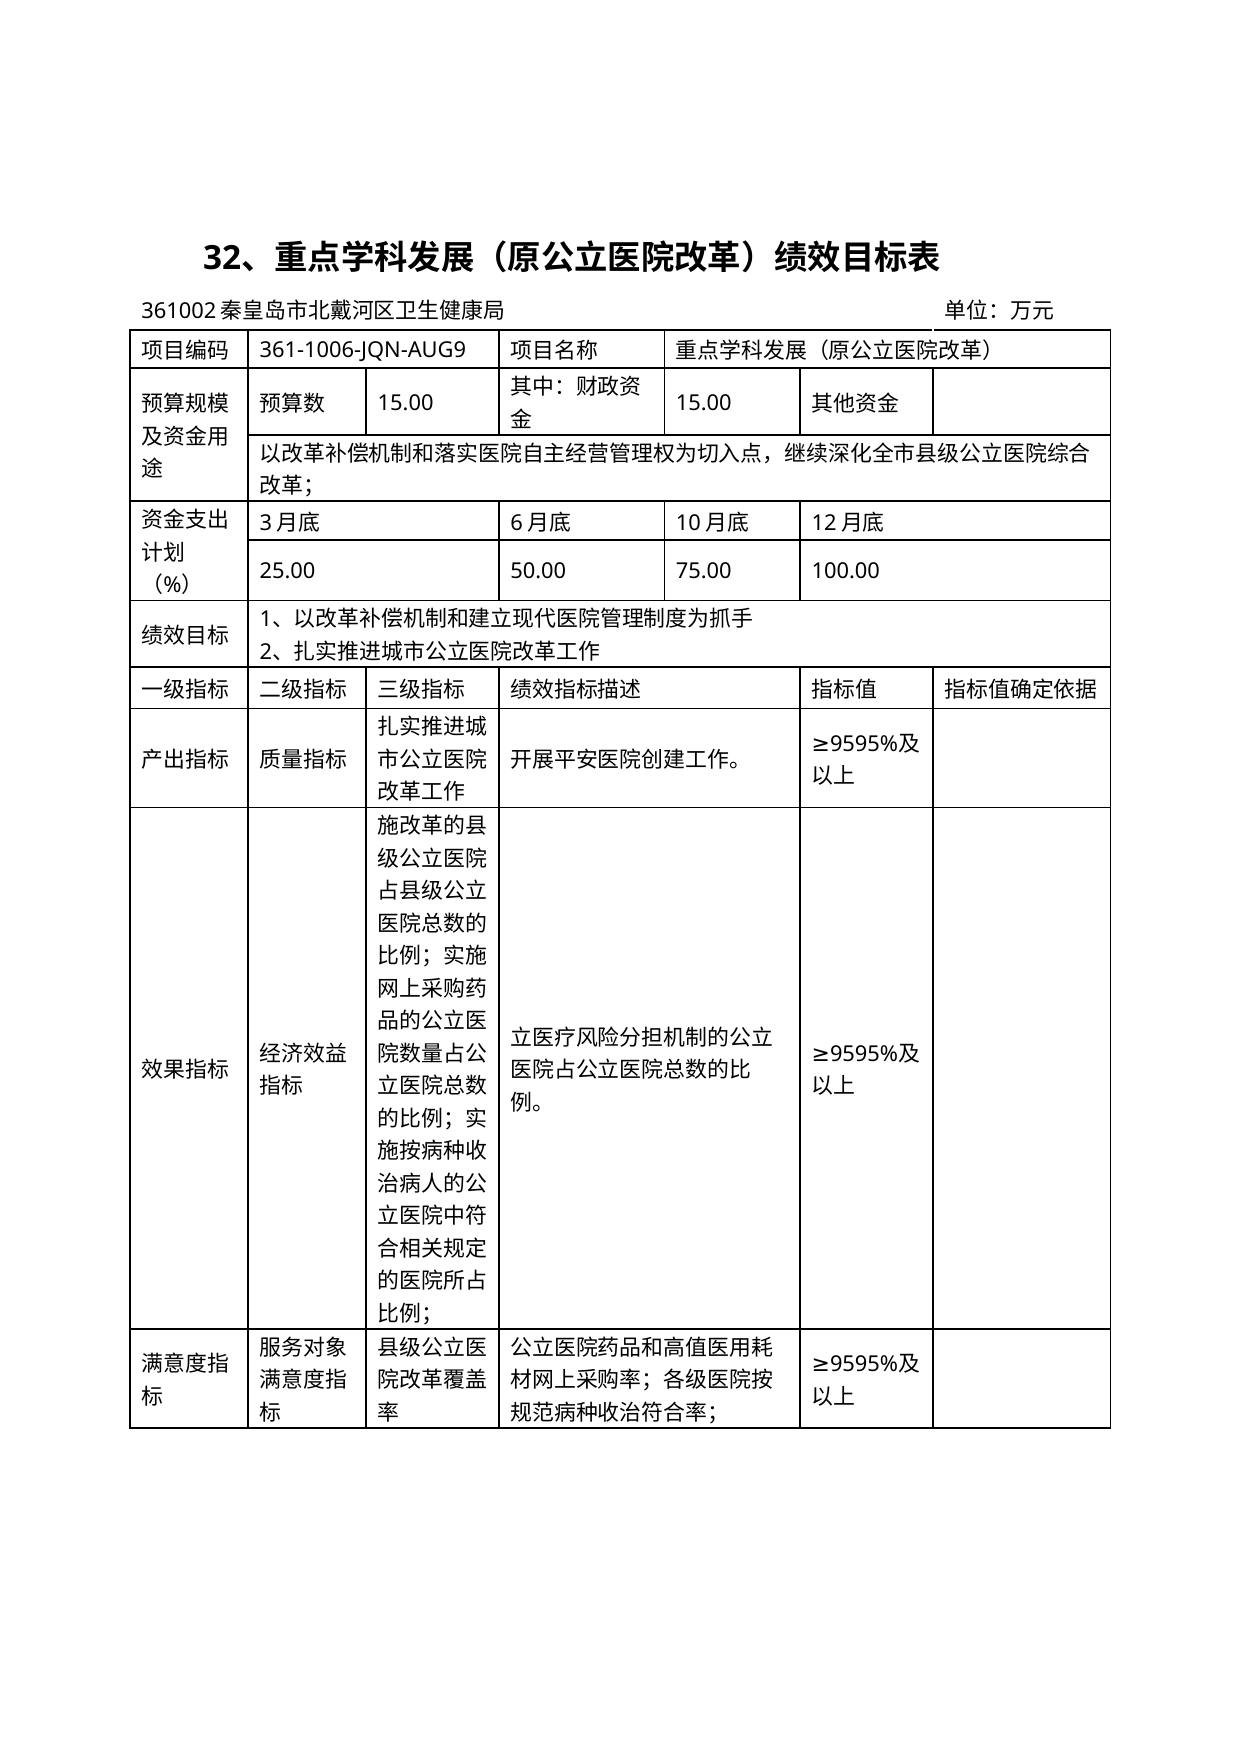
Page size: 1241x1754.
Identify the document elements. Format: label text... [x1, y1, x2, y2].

table_cell 6月底 [500, 502, 664, 539]
table_cell [934, 709, 1110, 806]
table_cell 扎实推进城市公立医院改革工作 [367, 709, 498, 806]
table_cell 立医疗风险分担机制的公立医院占公立医院总数的比例。 [500, 808, 799, 1328]
table_cell 资金支出计划（%） [131, 502, 247, 599]
table_cell 100.00 [801, 541, 1110, 599]
table_cell 指标值 [801, 668, 932, 707]
table_cell 重点学科发展（原公立医院改革） [665, 331, 1110, 367]
table_cell 3月底 [249, 502, 498, 539]
table_cell 施改革的县级公立医院占县级公立医院总数的比例；实施网上采购药品的公立医院数量占公立医院总数的比例；实施按病种收治病人的公立医院中符合相关规定的医院所占比例； [367, 808, 498, 1328]
table_cell 效果指标 [131, 808, 247, 1328]
table_cell 361-1006-JQN-AUG9 [249, 331, 498, 367]
table_cell [934, 369, 1110, 434]
table_cell 三级指标 [367, 668, 498, 707]
table_cell 15.00 [665, 369, 799, 434]
table_cell 其中：财政资金 [500, 369, 664, 434]
table_cell ≥9595%及以上 [801, 808, 932, 1328]
text 32、重点学科发展（原公立医院改革）绩效目标表 [136, 222, 1104, 287]
table_cell 一级指标 [131, 668, 247, 707]
table_cell 75.00 [665, 541, 799, 599]
table_cell 绩效目标 [131, 601, 247, 666]
table_cell 50.00 [500, 541, 664, 599]
table_cell 公立医院药品和高值医用耗材网上采购率；各级医院按规范病种收治符合率； [500, 1330, 799, 1427]
table_cell ≥9595%及以上 [801, 1330, 932, 1427]
table_cell 产出指标 [131, 709, 247, 806]
table_header 单位：万元 [934, 289, 1110, 329]
table_cell 以改革补偿机制和落实医院自主经营管理权为切入点，继续深化全市县级公立医院综合改革； [249, 436, 1110, 500]
table_cell 绩效指标描述 [500, 668, 799, 707]
table_cell 指标值确定依据 [934, 668, 1110, 707]
table_cell 预算规模及资金用途 [131, 369, 247, 500]
table_cell [934, 808, 1110, 1328]
table_cell 质量指标 [249, 709, 365, 806]
table_cell 10月底 [665, 502, 799, 539]
table_cell 经济效益指标 [249, 808, 365, 1328]
table_cell 县级公立医院改革覆盖率 [367, 1330, 498, 1427]
table_cell 其他资金 [801, 369, 932, 434]
table_cell 开展平安医院创建工作。 [500, 709, 799, 806]
table_cell 1、以改革补偿机制和建立现代医院管理制度为抓手 2、扎实推进城市公立医院改革工作 [249, 601, 1110, 666]
table_cell 预算数 [249, 369, 365, 434]
table_cell [934, 1330, 1110, 1427]
table_cell 满意度指标 [131, 1330, 247, 1427]
table_cell 项目编码 [131, 331, 247, 367]
table_cell 项目名称 [500, 331, 664, 367]
table_cell 服务对象满意度指标 [249, 1330, 365, 1427]
table_cell ≥9595%及以上 [801, 709, 932, 806]
table_cell 12月底 [801, 502, 1110, 539]
table_cell 25.00 [249, 541, 498, 599]
table_cell 二级指标 [249, 668, 365, 707]
table_header 361002秦皇岛市北戴河区卫生健康局 [131, 289, 932, 329]
table_cell 15.00 [367, 369, 498, 434]
